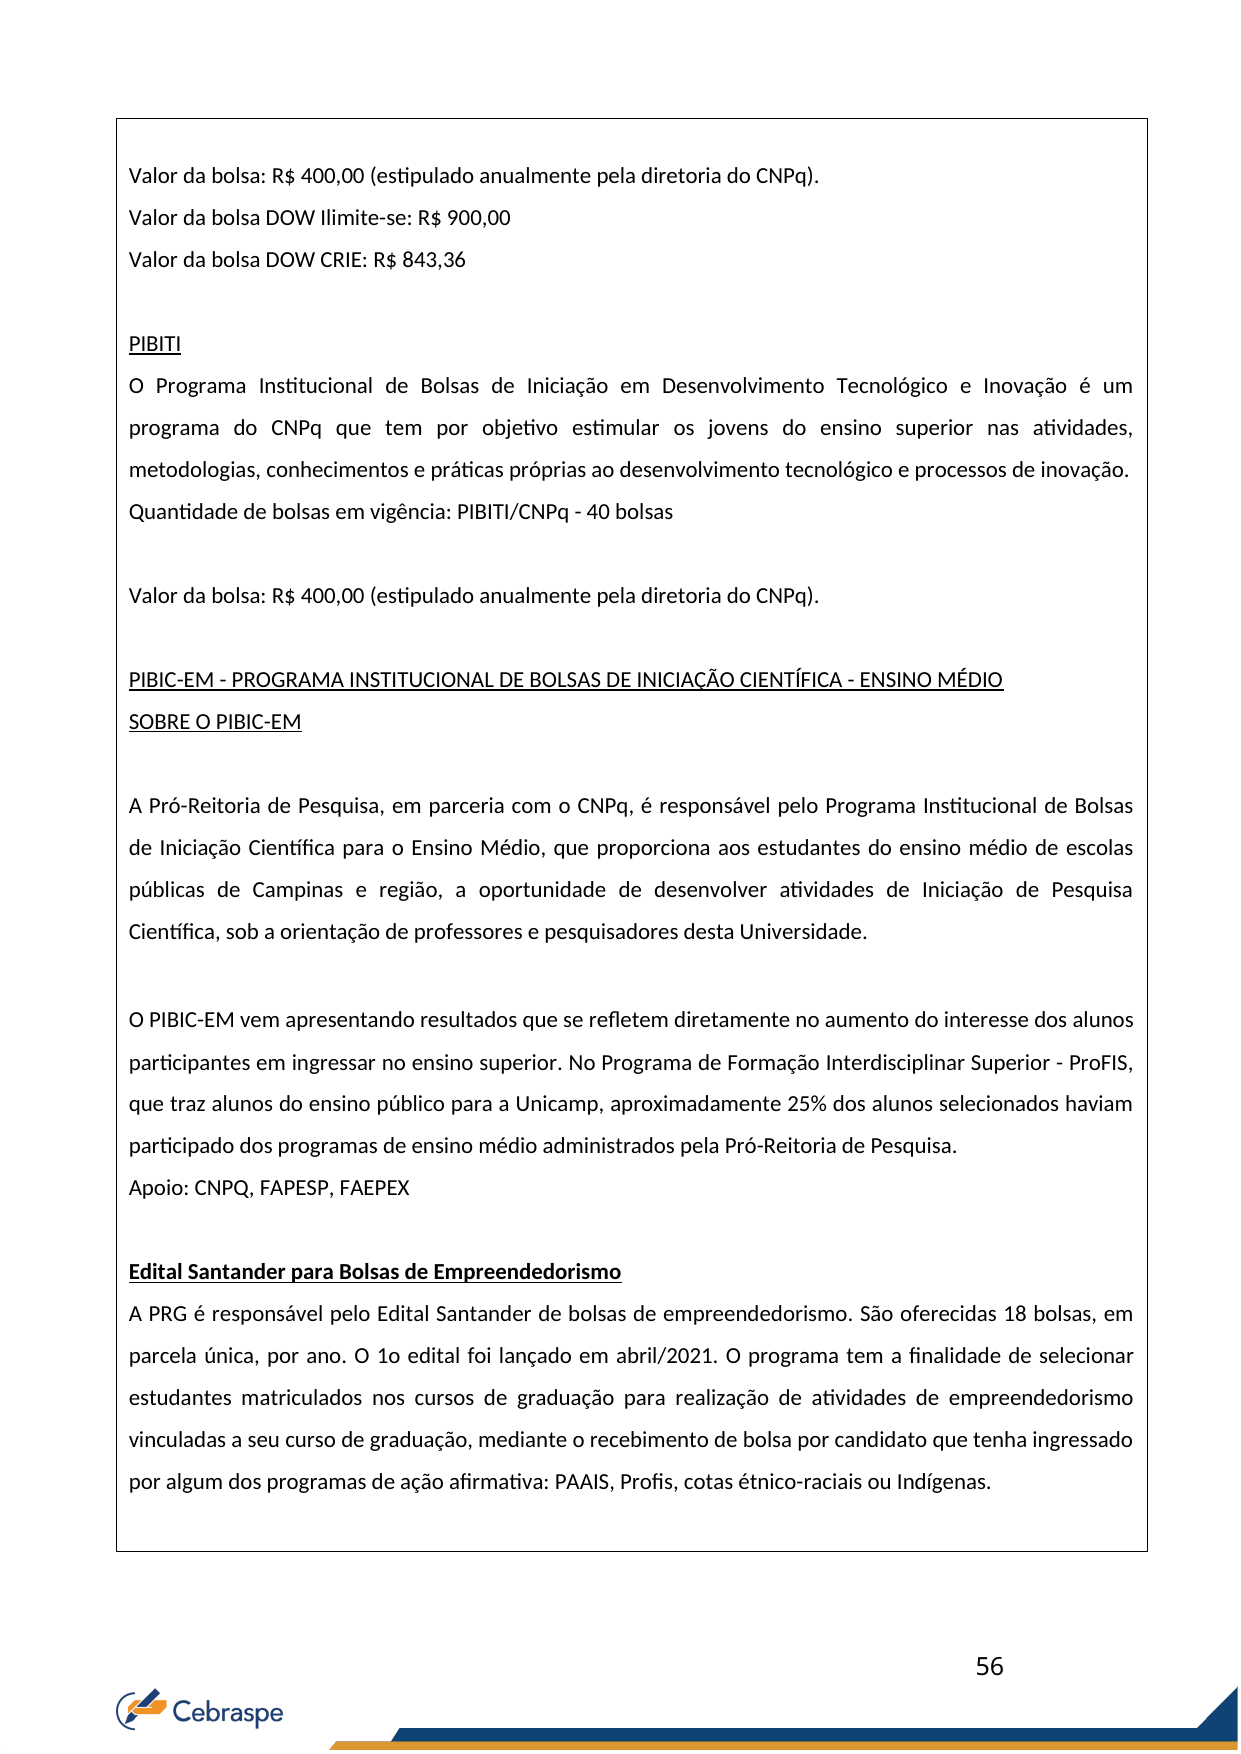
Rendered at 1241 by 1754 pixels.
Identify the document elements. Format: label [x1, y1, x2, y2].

table_cell [117, 119, 1147, 1551]
picture [0, 1656, 1238, 1750]
